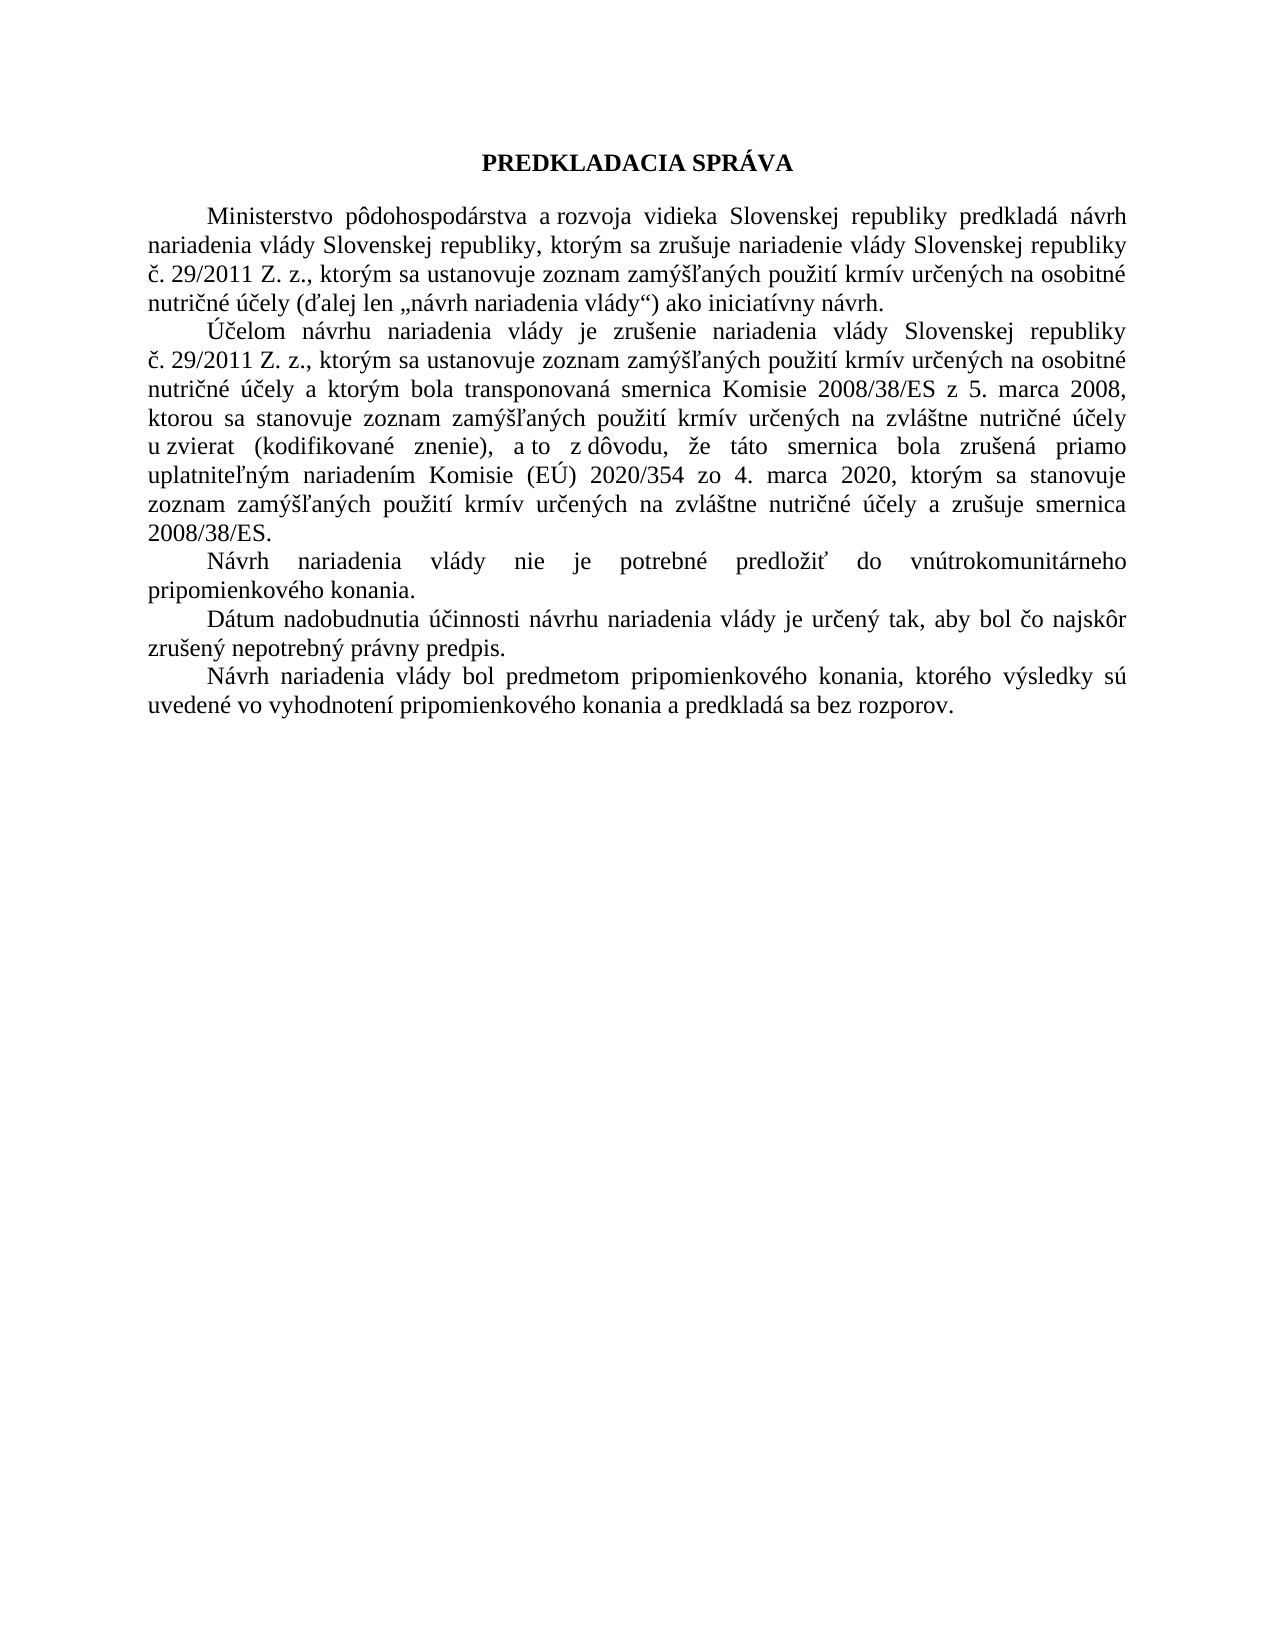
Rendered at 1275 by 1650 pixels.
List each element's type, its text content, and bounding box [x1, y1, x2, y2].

text PREDKLADACIA SPRÁVA [148, 148, 1127, 176]
text Účelom návrhu nariadenia vlády je zrušenie nariadenia vlády Slovenskej republiky č. 29/2011 Z. z., ktorým sa ustanovuje zoznam zamýšľaných použití krmív určených na osobitné nutričné účely a ktorým bola transponovaná smernica Komisie 2008/38/ES z 5. marca 2008, ktorou sa stanovuje zoznam zamýšľaných použití krmív určených na zvláštne nutričné účely u zvierat (kodifikované znenie), a to z dôvodu, že táto smernica bola zrušená priamo uplatniteľným nariadením Komisie (EÚ) 2020/354 zo 4. marca 2020, ktorým sa stanovuje zoznam zamýšľaných použití krmív určených na zvláštne nutričné účely a zrušuje smernica 2008/38/ES. [148, 316, 1127, 546]
text Návrh nariadenia vlády nie je potrebné predložiť do vnútrokomunitárneho pripomienkového konania. [148, 546, 1127, 604]
text Návrh nariadenia vlády bol predmetom pripomienkového konania, ktorého výsledky sú uvedené vo vyhodnotení pripomienkového konania a predkladá sa bez rozporov. [148, 661, 1127, 719]
text Dátum nadobudnutia účinnosti návrhu nariadenia vlády je určený tak, aby bol čo najskôr zrušený nepotrebný právny predpis. [148, 604, 1127, 661]
text Ministerstvo pôdohospodárstva a rozvoja vidieka Slovenskej republiky predkladá návrh nariadenia vlády Slovenskej republiky, ktorým sa zrušuje nariadenie vlády Slovenskej republiky č. 29/2011 Z. z., ktorým sa ustanovuje zoznam zamýšľaných použití krmív určených na osobitné nutričné účely (ďalej len „návrh nariadenia vlády“) ako iniciatívny návrh. [148, 201, 1127, 316]
